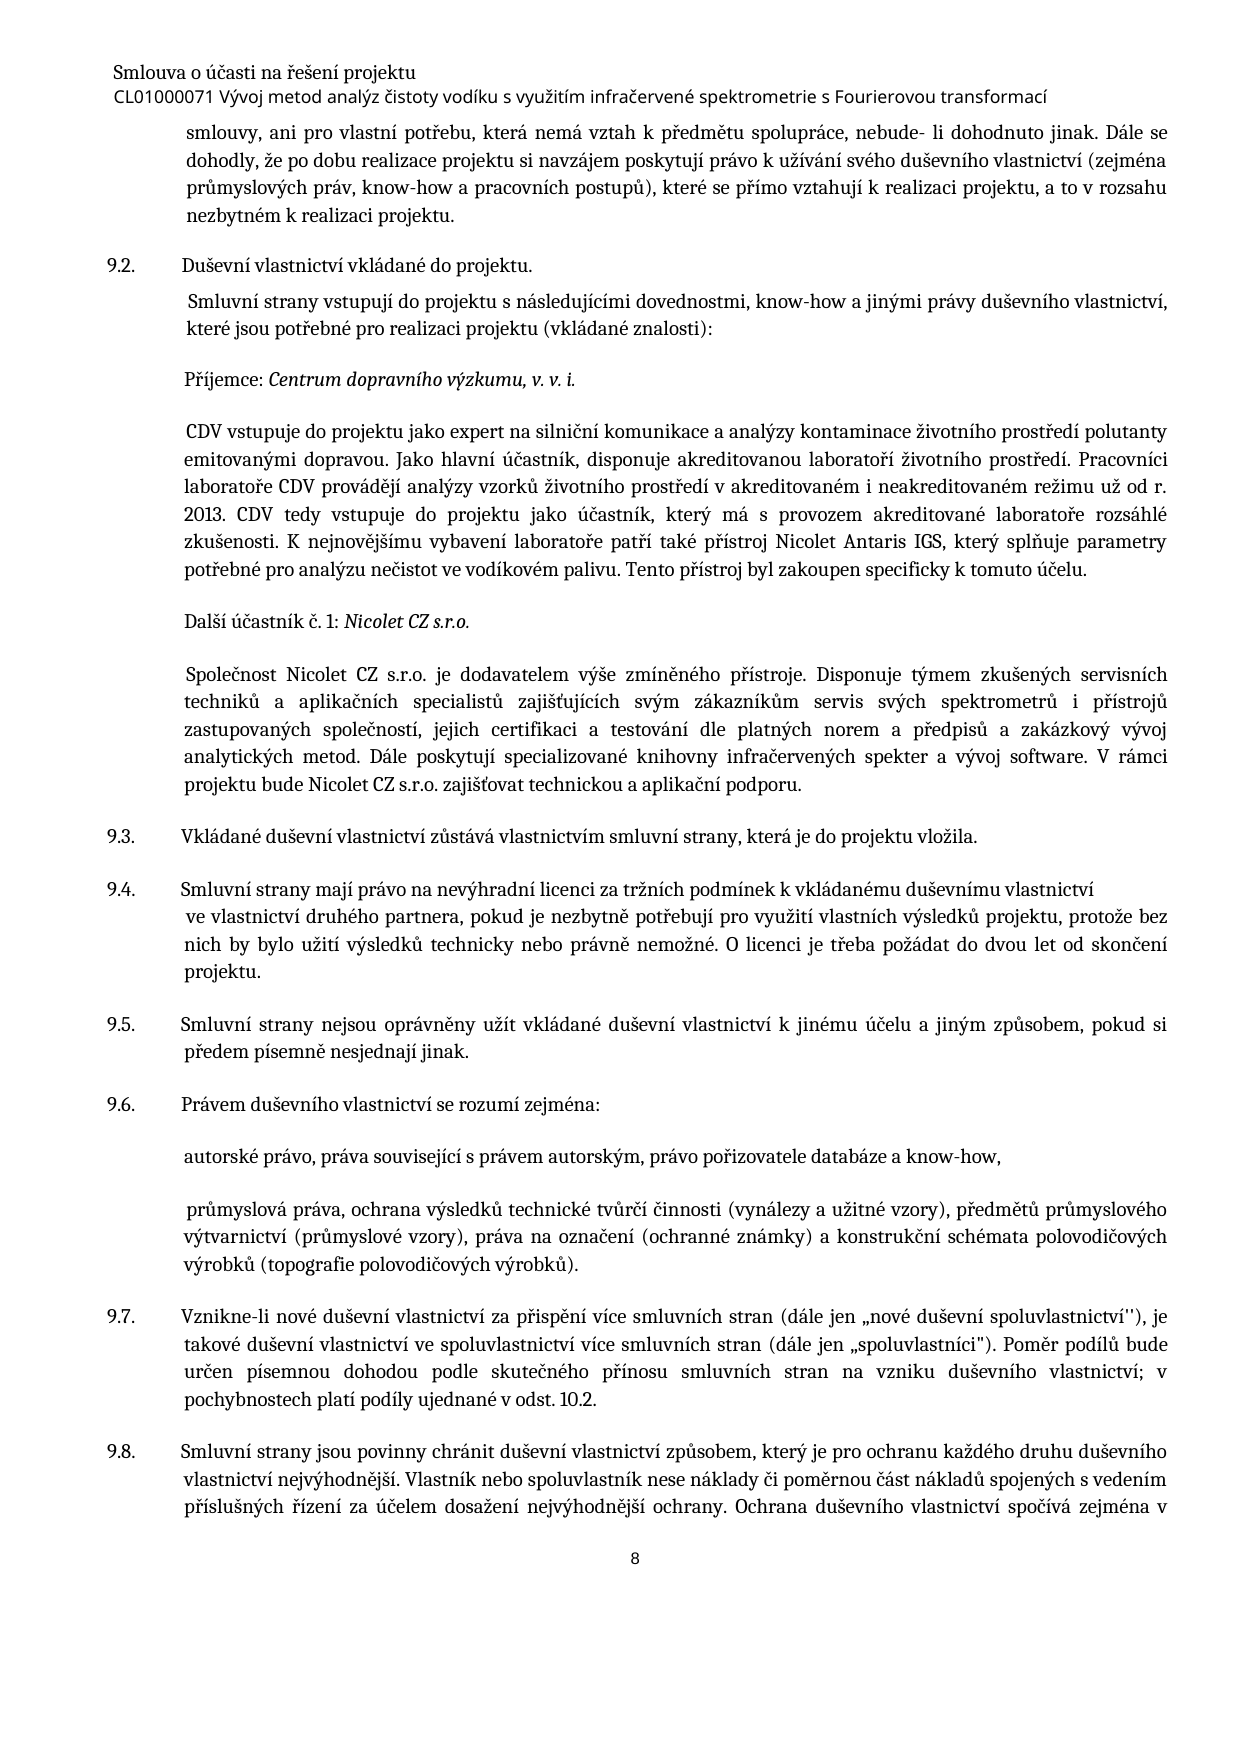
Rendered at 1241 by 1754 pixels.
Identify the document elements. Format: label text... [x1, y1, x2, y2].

list Vznikne-li nové duševní vlastnictví za přispění více smluvních stran (dále jen „nové duševní spoluvlastnictví''), je takové duševní vlastnictví ve spoluvlastnictví více smluvních stran (dále jen „spoluvlastníci"). Poměr podílů bude určen písemnou dohodou podle skutečného přínosu smluvních stran na vzniku duševního vlastnictví; v pochybnostech platí podíly ujednané v odst. 10.2. [107, 1305, 1169, 1411]
text autorské právo, práva související s právem autorským, právo pořizovatele databáze a know-how, [107, 1145, 1169, 1169]
text CDV vstupuje do projektu jako expert na silniční komunikace a analýzy kontaminace životního prostředí polutanty emitovanými dopravou. Jako hlavní účastník, disponuje akreditovanou laboratoří životního prostředí. Pracovníci laboratoře CDV provádějí analýzy vzorků životního prostředí v akreditovaném i neakreditovaném režimu už od r. 2013. CDV tedy vstupuje do projektu jako účastník, který má s provozem akreditované laboratoře rozsáhlé zkušenosti. K nejnovějšímu vybavení laboratoře patří také přístroj Nicolet Antaris IGS, který splňuje parametry potřebné pro analýzu nečistot ve vodíkovém palivu. Tento přístroj byl zakoupen specificky k tomuto účelu. [184, 420, 1169, 581]
list Smluvní strany nejsou oprávněny užít vkládané duševní vlastnictví k jinému účelu a jiným způsobem, pokud si předem písemně nesjednají jinak. [107, 1012, 1169, 1064]
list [107, 1440, 1169, 1519]
list Duševní vlastnictví vkládané do projektu. [107, 254, 1169, 278]
text Další účastník č. 1: Nicolet CZ s.r.o. [107, 610, 1169, 634]
list Vkládané duševní vlastnictví zůstává vlastnictvím smluvní strany, která je do projektu vložila. [107, 825, 1169, 849]
list Právem duševního vlastnictví se rozumí zejména: [107, 1092, 1169, 1116]
text Smluvní strany vstupují do projektu s následujícími dovednostmi, know-how a jinými právy duševního vlastnictví, které jsou potřebné pro realizaci projektu (vkládané znalosti): [186, 289, 1169, 341]
text ve vlastnictví druhého partnera, pokud je nezbytně potřebují pro využití vlastních výsledků projektu, protože bez nich by bylo užití výsledků technicky nebo právně nemožné. O licenci je třeba požádat do dvou let od skončení projektu. [184, 905, 1169, 984]
text Společnost Nicolet CZ s.r.o. je dodavatelem výše zmíněného přístroje. Disponuje týmem zkušených servisních techniků a aplikačních specialistů zajišťujících svým zákazníkům servis svých spektrometrů i přístrojů zastupovaných společností, jejich certifikaci a testování dle platných norem a předpisů a zakázkový vývoj analytických metod. Dále poskytují specializované knihovny infračervených spekter a vývoj software. V rámci projektu bude Nicolet CZ s.r.o. zajišťovat technickou a aplikační podporu. [184, 662, 1169, 796]
list Smluvní strany mají právo na nevýhradní licenci za tržních podmínek k vkládanému duševnímu vlastnictví [107, 877, 1169, 901]
text průmyslová práva, ochrana výsledků technické tvůrčí činnosti (vynálezy a užitné vzory), předmětů průmyslového výtvarnictví (průmyslové vzory), práva na označení (ochranné známky) a konstrukční schémata polovodičových výrobků (topografie polovodičových výrobků). [184, 1197, 1169, 1276]
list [107, 121, 1169, 227]
text Příjemce: Centrum dopravního výzkumu, v. v. i. [107, 367, 1169, 391]
